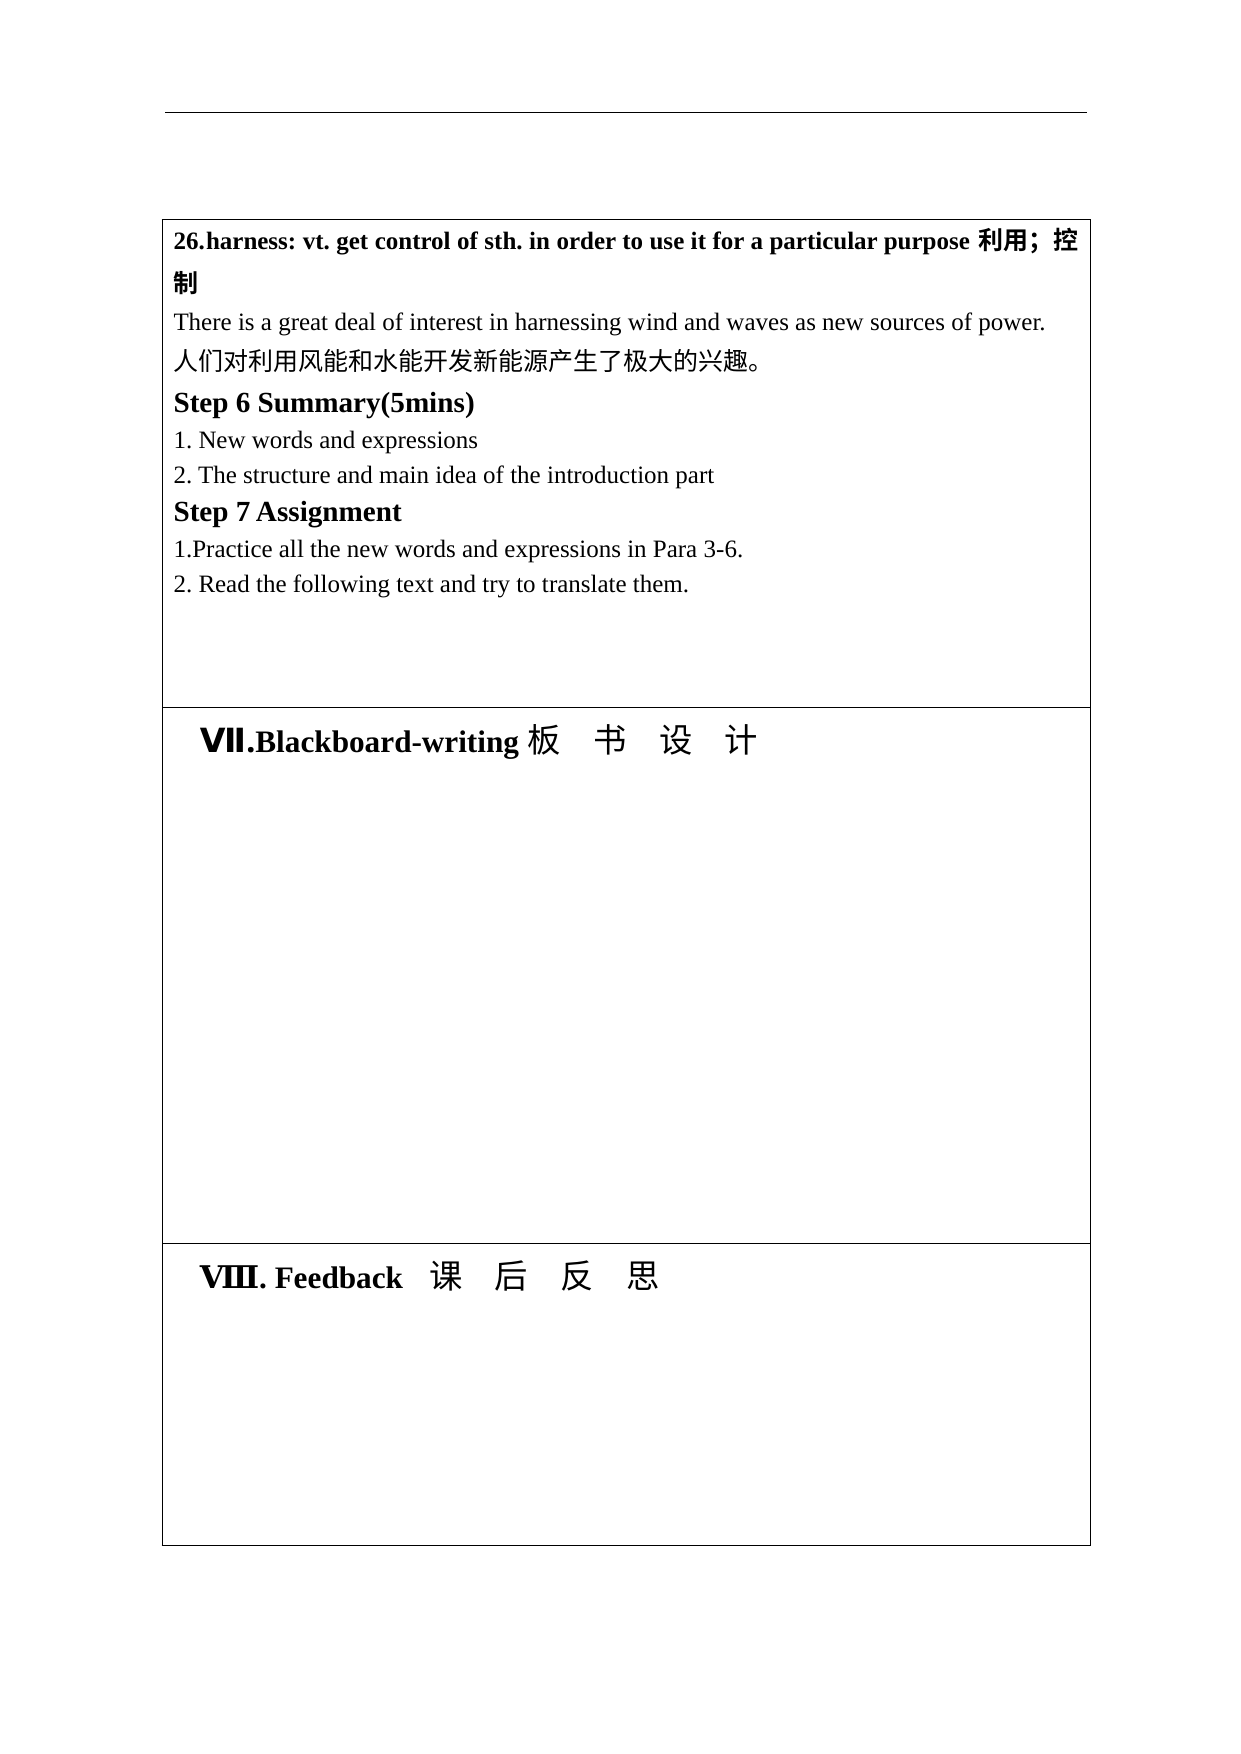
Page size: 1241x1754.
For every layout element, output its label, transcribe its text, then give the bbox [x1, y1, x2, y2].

table_cell Ⅶ.Blackboard-writing板书设计 [163, 708, 1090, 1243]
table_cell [163, 220, 1090, 707]
table_cell Ⅷ. Feedback课后反思 [163, 1244, 1090, 1545]
